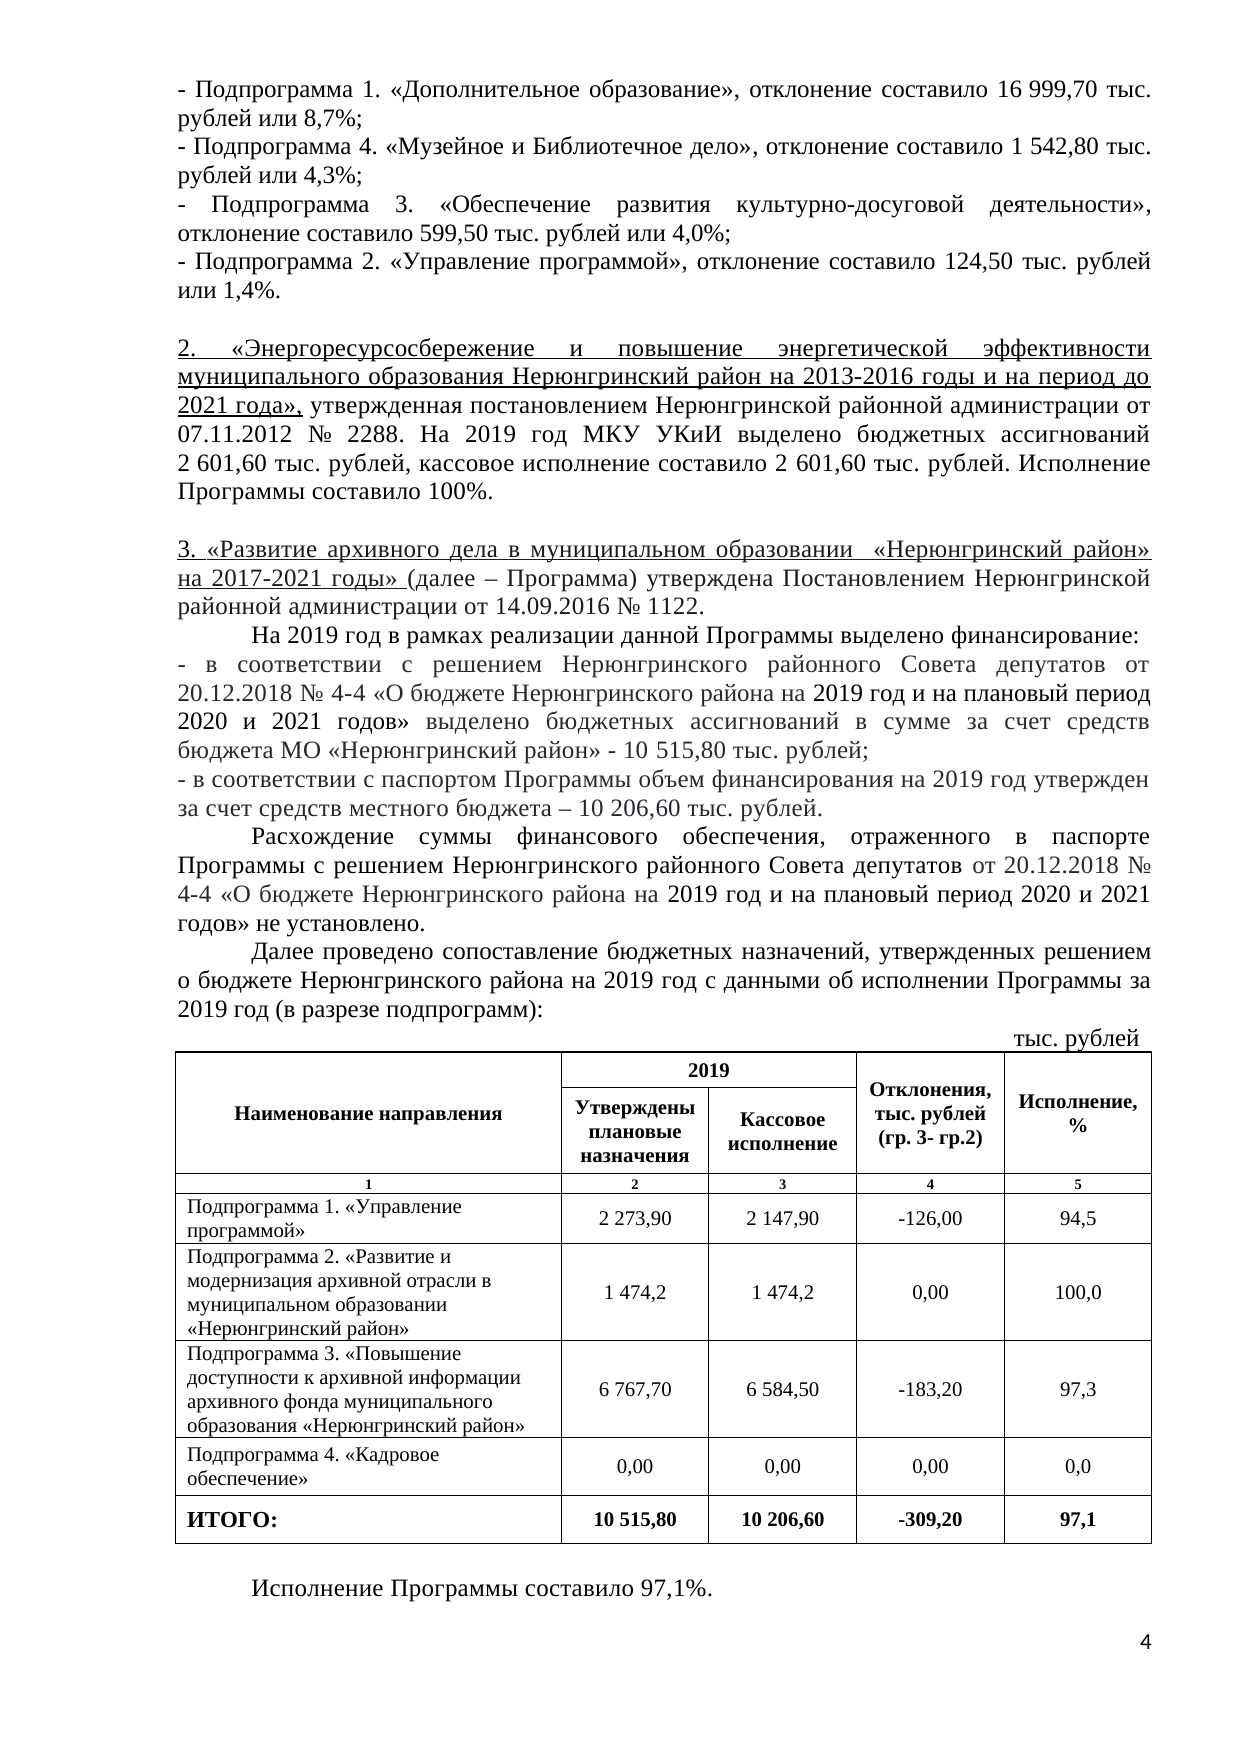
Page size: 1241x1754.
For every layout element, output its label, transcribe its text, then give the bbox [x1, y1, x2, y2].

table_cell 0,00 [709, 1438, 856, 1495]
table_cell Подпрограмма 4. «Кадровое обеспечение» [176, 1438, 561, 1495]
table_header Наименование направления [176, 1053, 561, 1173]
table_cell 97,1 [1005, 1496, 1151, 1543]
table_cell 6 767,70 [562, 1341, 708, 1437]
text - Подпрограмма 4. «Музейное и Библиотечное дело», отклонение составило 1 542,80 тыс. рублей или 4,3%; [177, 131, 1152, 189]
table_cell Кассовое исполнение [709, 1088, 856, 1173]
table_cell 5 [1005, 1174, 1151, 1193]
table_header Отклонения, тыс. рублей (гр. 3- гр.2) [857, 1053, 1004, 1173]
text - Подпрограмма 3. «Обеспечение развития культурно-досуговой деятельности», отклонение составило 599,50 тыс. рублей или 4,0%; [177, 189, 1152, 246]
table_cell 10 206,60 [709, 1496, 856, 1543]
table_cell 4 [857, 1174, 1004, 1193]
table_cell 100,0 [1005, 1244, 1151, 1340]
table_cell 1 474,2 [562, 1244, 708, 1340]
subtitle - в соответствии с паспортом Программы объем финансирования на 2019 год утвержден за счет средств местного бюджета – 10 206,60 тыс. рублей. [177, 764, 1152, 821]
subtitle Расхождение суммы финансового обеспечения, отраженного в паспорте Программы с решением Нерюнгринского районного Совета депутатов от 20.12.2018 № 4-4 «О бюджете Нерюнгринского района на 2019 год и на плановый период 2020 и 2021 годов» не установлено. [177, 821, 1152, 936]
table_cell 97,3 [1005, 1341, 1151, 1437]
table_cell -309,20 [857, 1496, 1004, 1543]
table_cell 0,0 [1005, 1438, 1151, 1495]
table_cell Подпрограмма 2. «Развитие и модернизация архивной отрасли в муниципальном образовании «Нерюнгринский район» [176, 1244, 561, 1340]
table_cell 1 474,2 [709, 1244, 856, 1340]
table_cell 0,00 [562, 1438, 708, 1495]
text Исполнение Программы составило 97,1%. [177, 1573, 1152, 1602]
text 2. «Энергоресурсосбережение и повышение энергетической эффективности муниципального образования Нерюнгринский район на 2013-2016 годы и на период до 2021 года», утвержденная постановлением Нерюнгринской районной администрации от 07.11.2012 № 2288. На 2019 год МКУ УКиИ выделено бюджетных ассигнований 2 601,60 тыс. рублей, кассовое исполнение составило 2 601,60 тыс. рублей. Исполнение Программы составило 100%. [177, 359, 1152, 505]
table_cell -126,00 [857, 1194, 1004, 1242]
text 3. «Развитие архивного дела в муниципальном образовании «Нерюнгринский район» на 2017-2021 годы» (далее – Программа) утверждена Постановлением Нерюнгринской районной администрации от 14.09.2016 № 1122. [177, 534, 1152, 559]
table_cell Подпрограмма 3. «Повышение доступности к архивной информации архивного фонда муниципального образования «Нерюнгринский район» [176, 1341, 561, 1437]
table_cell 10 515,80 [562, 1496, 708, 1543]
table_cell 94,5 [1005, 1194, 1151, 1242]
table_header Исполнение, % [1005, 1053, 1151, 1173]
table_cell 3 [709, 1174, 856, 1193]
text 3. «Развитие архивного дела в муниципальном образовании «Нерюнгринский район» на 2017-2021 годы» (далее – Программа) утверждена Постановлением Нерюнгринской районной администрации от 14.09.2016 № 1122. [177, 560, 1152, 620]
table_cell 6 584,50 [709, 1341, 856, 1437]
table_cell Подпрограмма 1. «Управление программой» [176, 1194, 561, 1242]
text - Подпрограмма 1. «Дополнительное образование», отклонение составило 16 999,70 тыс. рублей или 8,7%; [177, 74, 1152, 131]
text - Подпрограмма 2. «Управление программой», отклонение составило 124,50 тыс. рублей или 1,4%. [177, 246, 1152, 304]
table_cell 0,00 [857, 1244, 1004, 1340]
text тыс. рублей [177, 1023, 1152, 1051]
table_cell 0,00 [857, 1438, 1004, 1495]
table_cell 2 [562, 1174, 708, 1193]
text На 2019 год в рамках реализации данной Программы выделено финансирование: [177, 620, 1152, 649]
table_cell -183,20 [857, 1341, 1004, 1437]
subtitle - в соответствии с решением Нерюнгринского районного Совета депутатов от 20.12.2018 № 4-4 «О бюджете Нерюнгринского района на 2019 год и на плановый период 2020 и 2021 годов» выделено бюджетных ассигнований в сумме за счет средств бюджета МО «Нерюнгринский район» - 10 515,80 тыс. рублей; [177, 649, 1152, 764]
text Далее проведено сопоставление бюджетных назначений, утвержденных решением о бюджете Нерюнгринского района на 2019 год с данными об исполнении Программы за 2019 год (в разрезе подпрограмм): [177, 936, 1152, 1023]
table_header 2019 [562, 1053, 856, 1087]
table_cell 1 [176, 1174, 561, 1193]
table_cell 2 147,90 [709, 1194, 856, 1242]
table_cell ИТОГО: [176, 1496, 561, 1543]
table_cell Утверждены плановые назначения [562, 1088, 708, 1173]
table_cell 2 273,90 [562, 1194, 708, 1242]
